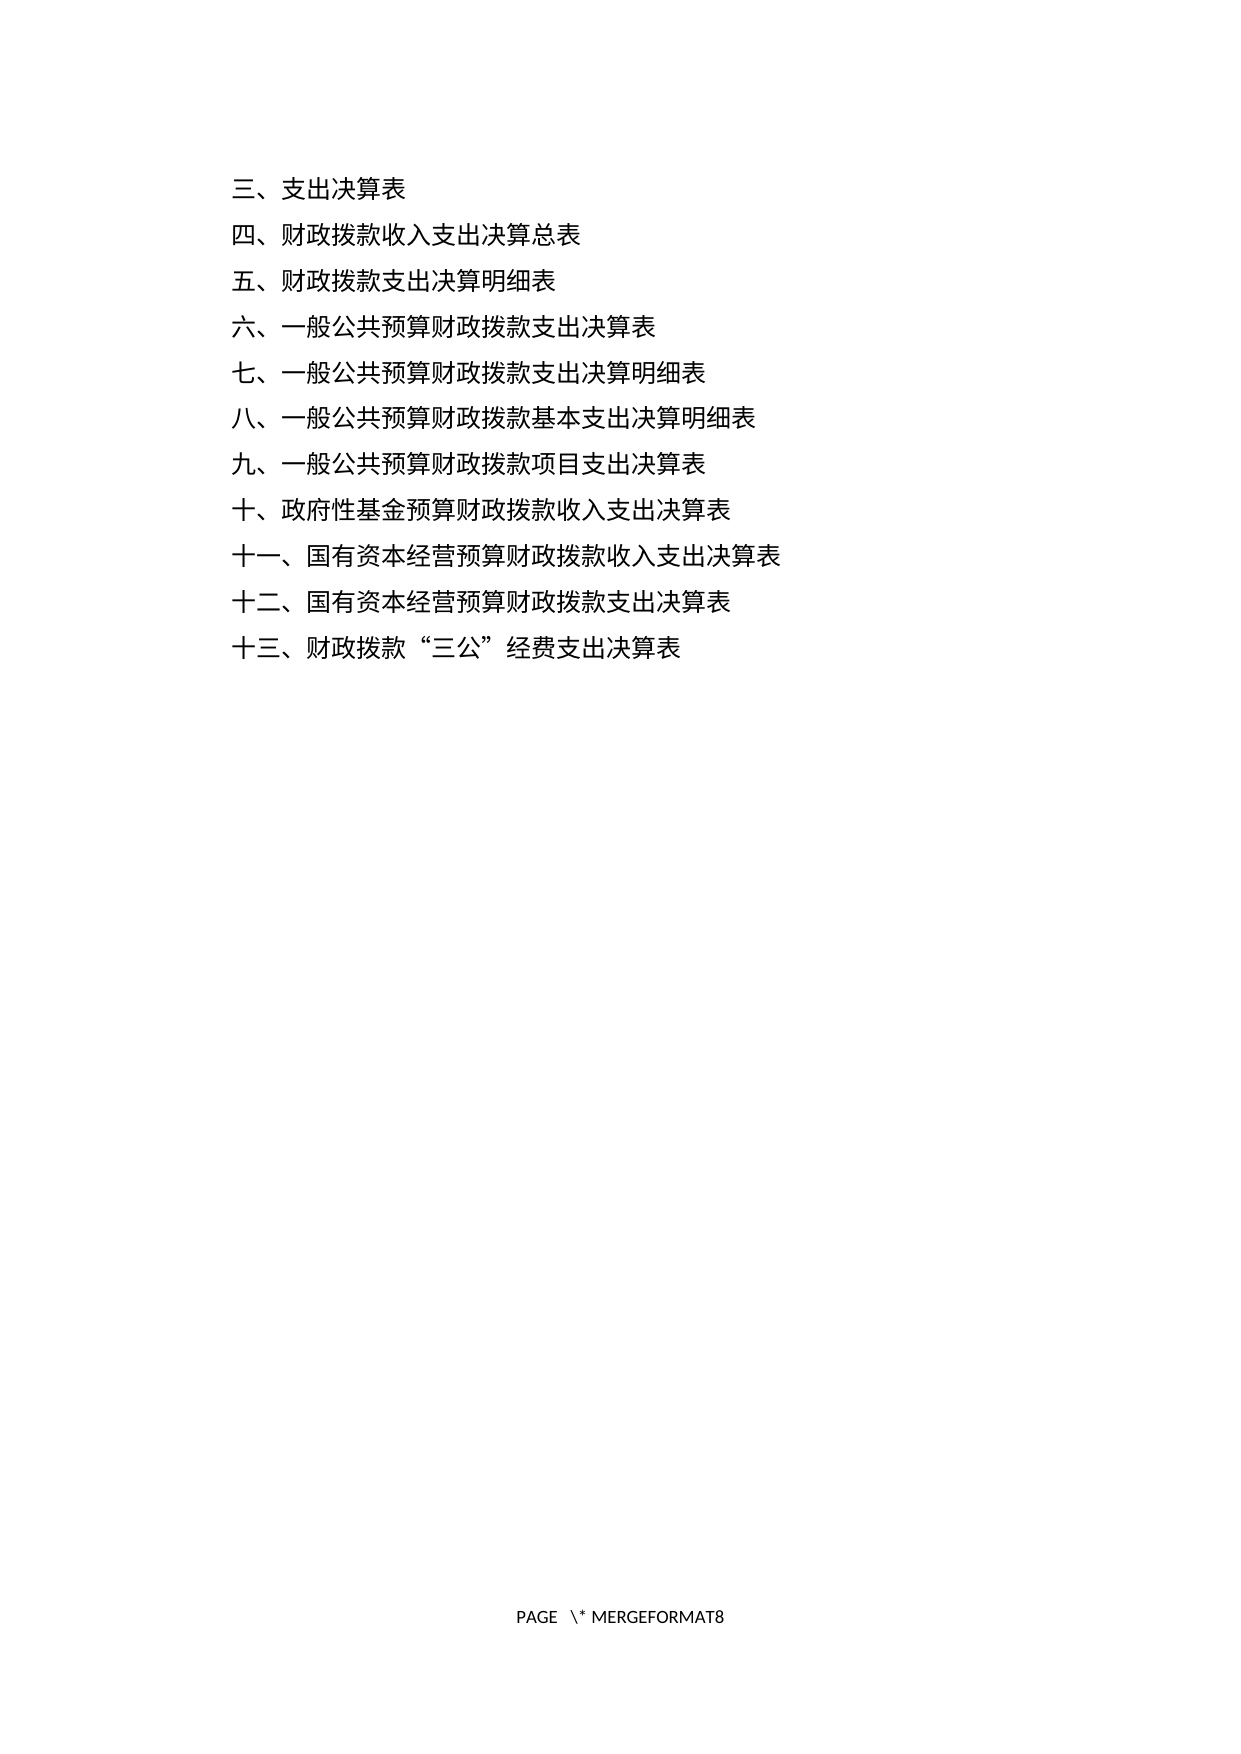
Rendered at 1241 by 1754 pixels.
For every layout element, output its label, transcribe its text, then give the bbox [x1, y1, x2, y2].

text 十二、国有资本经营预算财政拨款支出决算表 [231, 574, 1053, 620]
text 十一、国有资本经营预算财政拨款收入支出决算表 [231, 529, 1053, 574]
text 七、一般公共预算财政拨款支出决算明细表 [231, 345, 1053, 391]
text 八、一般公共预算财政拨款基本支出决算明细表 [231, 391, 1053, 437]
text 四、财政拨款收入支出决算总表 [231, 208, 1053, 254]
text 十、政府性基金预算财政拨款收入支出决算表 [231, 483, 1053, 529]
text 九、一般公共预算财政拨款项目支出决算表 [231, 437, 1053, 483]
text 十三、财政拨款“三公”经费支出决算表 [231, 620, 1053, 666]
text 三、支出决算表 [231, 162, 1053, 208]
text 五、财政拨款支出决算明细表 [231, 254, 1053, 299]
text 六、一般公共预算财政拨款支出决算表 [231, 299, 1053, 345]
